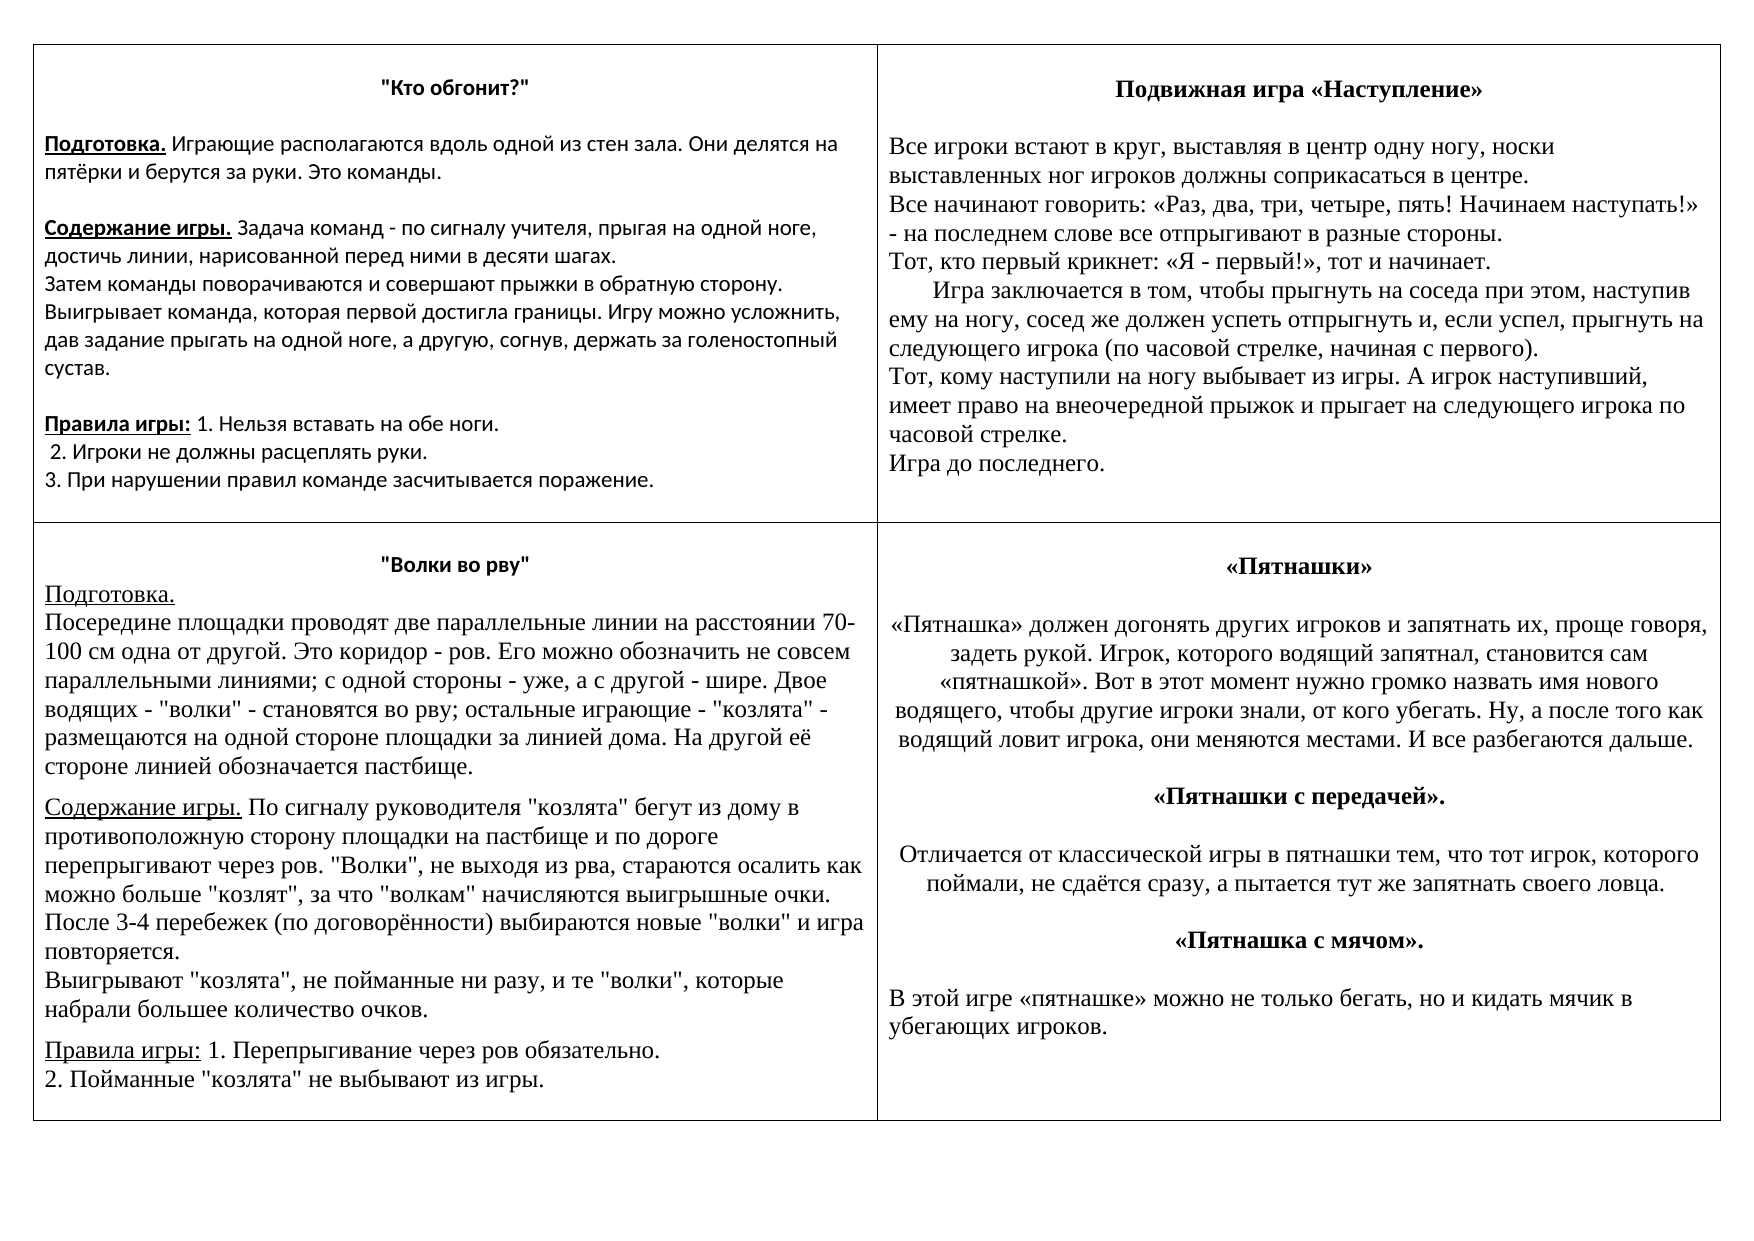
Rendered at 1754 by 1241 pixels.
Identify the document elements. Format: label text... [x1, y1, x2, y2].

table_cell «Пятнашки» «Пятнашка» должен догонять других игроков и запятнать их, проще говоря, задеть рукой. Игрок, которого водящий запятнал, становится сам «пятнашкой». Вот в этот момент нужно громко назвать имя нового водящего, чтобы другие игроки знали, от кого убегать. Ну, а после того как водящий ловит игрока, они меняются местами. И все разбегаются дальше. «Пятнашки с передачей». Отличается от классической игры в пятнашки тем, что тот игрок, которого поймали, не сдаётся сразу, а пытается тут же запятнать своего ловца. «Пятнашка с мячом». В этой игре «пятнашке» можно не только бегать, но и кидать мячик в убегающих игроков. [878, 523, 1720, 1120]
table_cell Подвижная игра «Наступление» Все игроки встают в круг, выставляя в центр одну ногу, носки выставленных ног игроков должны соприкасаться в центре. Все начинают говорить: «Раз, два, три, четыре, пять! Начинаем наступать!» - на последнем слове все отпрыгивают в разные стороны. Тот, кто первый крикнет: «Я - первый!», тот и начинает. Игра заключается в том, чтобы прыгнуть на соседа при этом, наступив ему на ногу, сосед же должен успеть отпрыгнуть и, если успел, прыгнуть на следующего игрока (по часовой стрелке, начиная с первого). Тот, кому наступили на ногу выбывает из игры. А игрок наступивший, имеет право на внеочередной прыжок и прыгает на следующего игрока по часовой стрелке. Игра до последнего. [878, 45, 1720, 522]
table_cell "Волки во рву" Подготовка. Посередине площадки проводят две параллельные линии на расстоянии 70-100 см одна от другой. Это коридор - ров. Его можно обозначить не совсем параллельными линиями; с одной стороны - уже, а с другой - шире. Двое водящих - "волки" - становятся во рву; остальные играющие - "козлята" - размещаются на одной стороне площадки за линией дома. На другой её стороне линией обозначается пастбище. Содержание игры. По сигналу руководителя "козлята" бегут из дому в противоположную сторону площадки на пастбище и по дороге перепрыгивают через ров. "Волки", не выходя из рва, стараются осалить как можно больше "козлят", за что "волкам" начисляются выигрышные очки. После 3-4 перебежек (по договорённости) выбираются новые "волки" и игра повторяется. Выигрывают "козлята", не пойманные ни разу, и те "волки", которые набрали большее количество очков. Правила игры: 1. Перепрыгивание через ров обязательно. 2. Пойманные "козлята" не выбывают из игры. [34, 523, 877, 1120]
table_cell "Кто обгонит?" Подготовка. Играющие располагаются вдоль одной из стен зала. Они делятся на пятёрки и берутся за руки. Это команды. Содержание игры. Задача команд - по сигналу учителя, прыгая на одной ноге, достичь линии, нарисованной перед ними в десяти шагах. Затем команды поворачиваются и совершают прыжки в обратную сторону. Выигрывает команда, которая первой достигла границы. Игру можно усложнить, дав задание прыгать на одной ноге, а другую, согнув, держать за голеностопный сустав. Правила игры: 1. Нельзя вставать на обе ноги. 2. Игроки не должны расцеплять руки. 3. При нарушении правил команде засчитывается поражение. [34, 45, 877, 522]
